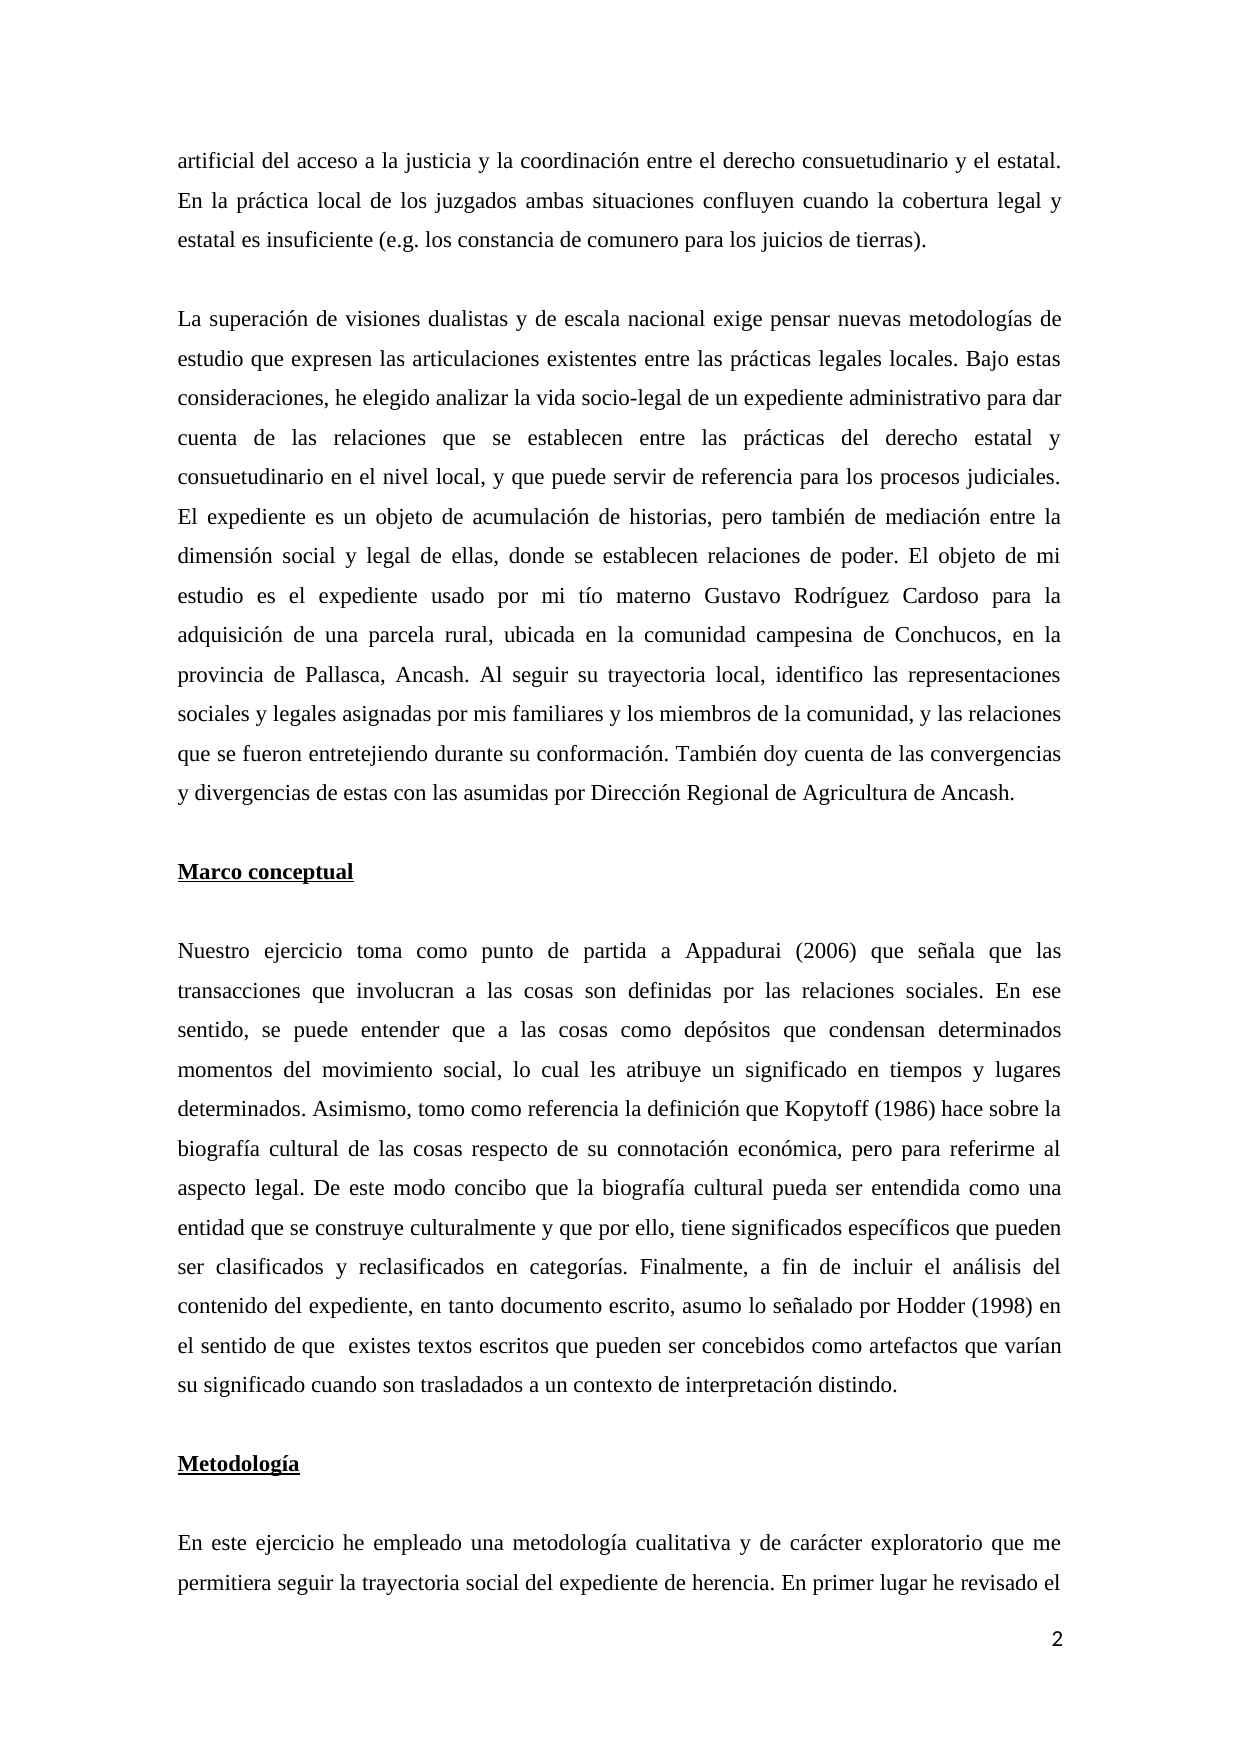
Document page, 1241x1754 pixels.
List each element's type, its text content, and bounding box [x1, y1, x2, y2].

text Marco conceptual [177, 858, 1063, 884]
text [177, 1529, 1063, 1595]
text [177, 148, 1063, 253]
text Nuestro ejercicio toma como punto de partida a Appadurai (2006) que señala que las transacciones que involucran a las cosas son definidas por las relaciones sociales. En ese sentido, se puede entender que a las cosas como depósitos que condensan determinados momentos del movimiento social, lo cual les atribuye un significado en tiempos y lugares determinados. Asimismo, tomo como referencia la definición que Kopytoff (1986) hace sobre la biografía cultural de las cosas respecto de su connotación económica, pero para referirme al aspecto legal. De este modo concibo que la biografía cultural pueda ser entendida como una entidad que se construye culturalmente y que por ello, tiene significados específicos que pueden ser clasificados y reclasificados en categorías. Finalmente, a fin de incluir el análisis del contenido del expediente, en tanto documento escrito, asumo lo señalado por Hodder (1998) en el sentido de que existes textos escritos que pueden ser concebidos como artefactos que varían su significado cuando son trasladados a un contexto de interpretación distindo. [177, 937, 1063, 1398]
text La superación de visiones dualistas y de escala nacional exige pensar nuevas metodologías de estudio que expresen las articulaciones existentes entre las prácticas legales locales. Bajo estas consideraciones, he elegido analizar la vida socio-legal de un expediente administrativo para dar cuenta de las relaciones que se establecen entre las prácticas del derecho estatal y consuetudinario en el nivel local, y que puede servir de referencia para los procesos judiciales. El expediente es un objeto de acumulación de historias, pero también de mediación entre la dimensión social y legal de ellas, donde se establecen relaciones de poder. El objeto de mi estudio es el expediente usado por mi tío materno Gustavo Rodríguez Cardoso para la adquisición de una parcela rural, ubicada en la comunidad campesina de Conchucos, en la provincia de Pallasca, Ancash. Al seguir su trayectoria local, identifico las representaciones sociales y legales asignadas por mis familiares y los miembros de la comunidad, y las relaciones que se fueron entretejiendo durante su conformación. También doy cuenta de las convergencias y divergencias de estas con las asumidas por Dirección Regional de Agricultura de Ancash. [177, 306, 1063, 806]
text Metodología [177, 1450, 1063, 1477]
